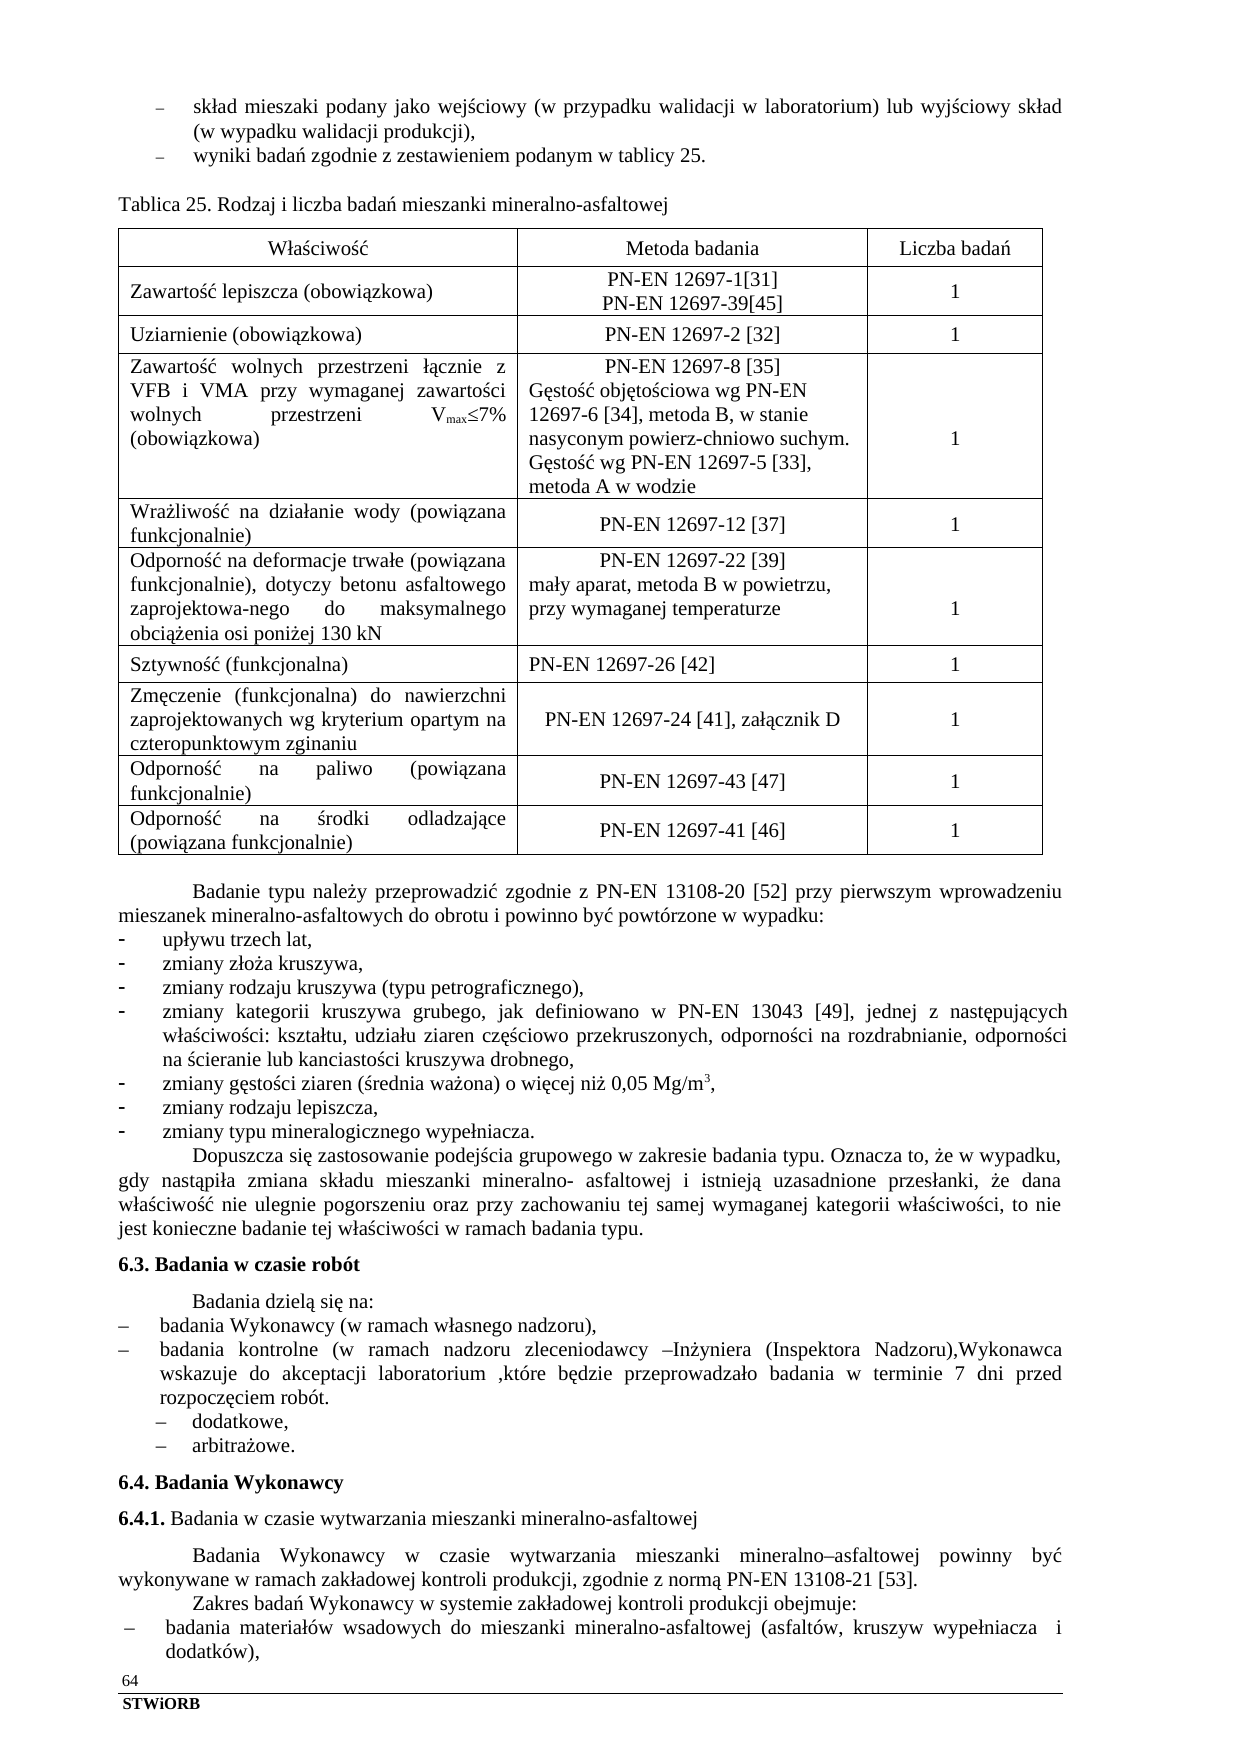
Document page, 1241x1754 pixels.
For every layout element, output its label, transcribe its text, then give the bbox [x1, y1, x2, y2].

text Badania Wykonawcy w czasie wytwarzania mieszanki mineralno–asfaltowej powinny być wykonywane w ramach zakładowej kontroli produkcji, zgodnie z normą PN-EN 13108-21 [53]. [118, 1543, 1063, 1591]
list skład mieszaki podany jako wejściowy (w przypadku walidacji w laboratorium) lub wyjściowy skład (w wypadku walidacji produkcji), [156, 94, 1063, 143]
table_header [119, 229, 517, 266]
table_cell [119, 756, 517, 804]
text Dopuszcza się zastosowanie podejścia grupowego w zakresie badania typu. Oznacza to, że w wypadku, gdy nastąpiła zmiana składu mieszanki mineralno- asfaltowej i istnieją uzasadnione przesłanki, że dana właściwość nie ulegnie pogorszeniu oraz przy zachowaniu tej samej wymaganej kategorii właściwości, to nie jest konieczne badanie tej właściwości w ramach badania typu. [118, 1143, 1063, 1240]
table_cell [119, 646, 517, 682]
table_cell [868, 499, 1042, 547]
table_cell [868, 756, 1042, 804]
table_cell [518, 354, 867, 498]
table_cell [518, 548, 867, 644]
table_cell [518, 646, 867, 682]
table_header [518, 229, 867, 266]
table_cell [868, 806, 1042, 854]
list arbitrażowe. [156, 1433, 1063, 1457]
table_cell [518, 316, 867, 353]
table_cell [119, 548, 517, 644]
list zmiany gęstości ziaren (średnia ważona) o więcej niż 0,05 Mg/m3, [118, 1071, 1069, 1095]
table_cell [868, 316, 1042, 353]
list upływu trzech lat, [118, 927, 1069, 951]
text Badanie typu należy przeprowadzić zgodnie z PN-EN 13108-20 [52] przy pierwszym wprowadzeniu mieszanek mineralno-asfaltowych do obrotu i powinno być powtórzone w wypadku: [118, 879, 1063, 927]
text 6.4.1. Badania w czasie wytwarzania mieszanki mineralno-asfaltowej [118, 1506, 1063, 1530]
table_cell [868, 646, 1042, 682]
text Badania dzielą się na: [118, 1289, 1063, 1313]
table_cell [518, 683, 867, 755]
text 6.4. Badania Wykonawcy [118, 1470, 1063, 1494]
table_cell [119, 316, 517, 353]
list dodatkowe, [156, 1409, 1063, 1433]
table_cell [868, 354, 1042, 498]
list zmiany kategorii kruszywa grubego, jak definiowano w PN-EN 13043 [49], jednej z następujących właściwości: kształtu, udziału ziaren częściowo przekruszonych, odporności na rozdrabnianie, odporności na ścieranie lub kanciastości kruszywa drobnego, [118, 999, 1069, 1071]
text Tablica 25. Rodzaj i liczba badań mieszanki mineralno-asfaltowej [118, 192, 1063, 216]
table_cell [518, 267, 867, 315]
list badania materiałów wsadowych do mieszanki mineralno-asfaltowej (asfaltów, kruszyw wypełniacza i dodatków), [124, 1615, 1063, 1663]
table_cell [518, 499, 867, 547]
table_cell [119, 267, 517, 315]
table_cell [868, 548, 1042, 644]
list zmiany rodzaju kruszywa (typu petrograficznego), [118, 975, 1069, 999]
list zmiany złoża kruszywa, [118, 951, 1069, 975]
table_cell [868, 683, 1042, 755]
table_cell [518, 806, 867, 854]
list 6.3. Badania w czasie robót [118, 1252, 1063, 1276]
text Zakres badań Wykonawcy w systemie zakładowej kontroli produkcji obejmuje: [118, 1591, 1063, 1615]
list wyniki badań zgodnie z zestawieniem podanym w tablicy 25. [156, 143, 1063, 167]
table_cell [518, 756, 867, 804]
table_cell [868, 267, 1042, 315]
list zmiany typu mineralogicznego wypełniacza. [118, 1119, 1069, 1143]
list badania kontrolne (w ramach nadzoru zleceniodawcy –Inżyniera (Inspektora Nadzoru),Wykonawca wskazuje do akceptacji laboratorium ,które będzie przeprowadzało badania w terminie 7 dni przed rozpoczęciem robót. [118, 1337, 1063, 1409]
list zmiany rodzaju lepiszcza, [118, 1095, 1069, 1119]
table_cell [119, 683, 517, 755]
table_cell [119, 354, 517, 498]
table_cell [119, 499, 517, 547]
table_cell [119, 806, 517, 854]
list badania Wykonawcy (w ramach własnego nadzoru), [118, 1313, 1063, 1337]
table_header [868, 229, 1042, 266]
